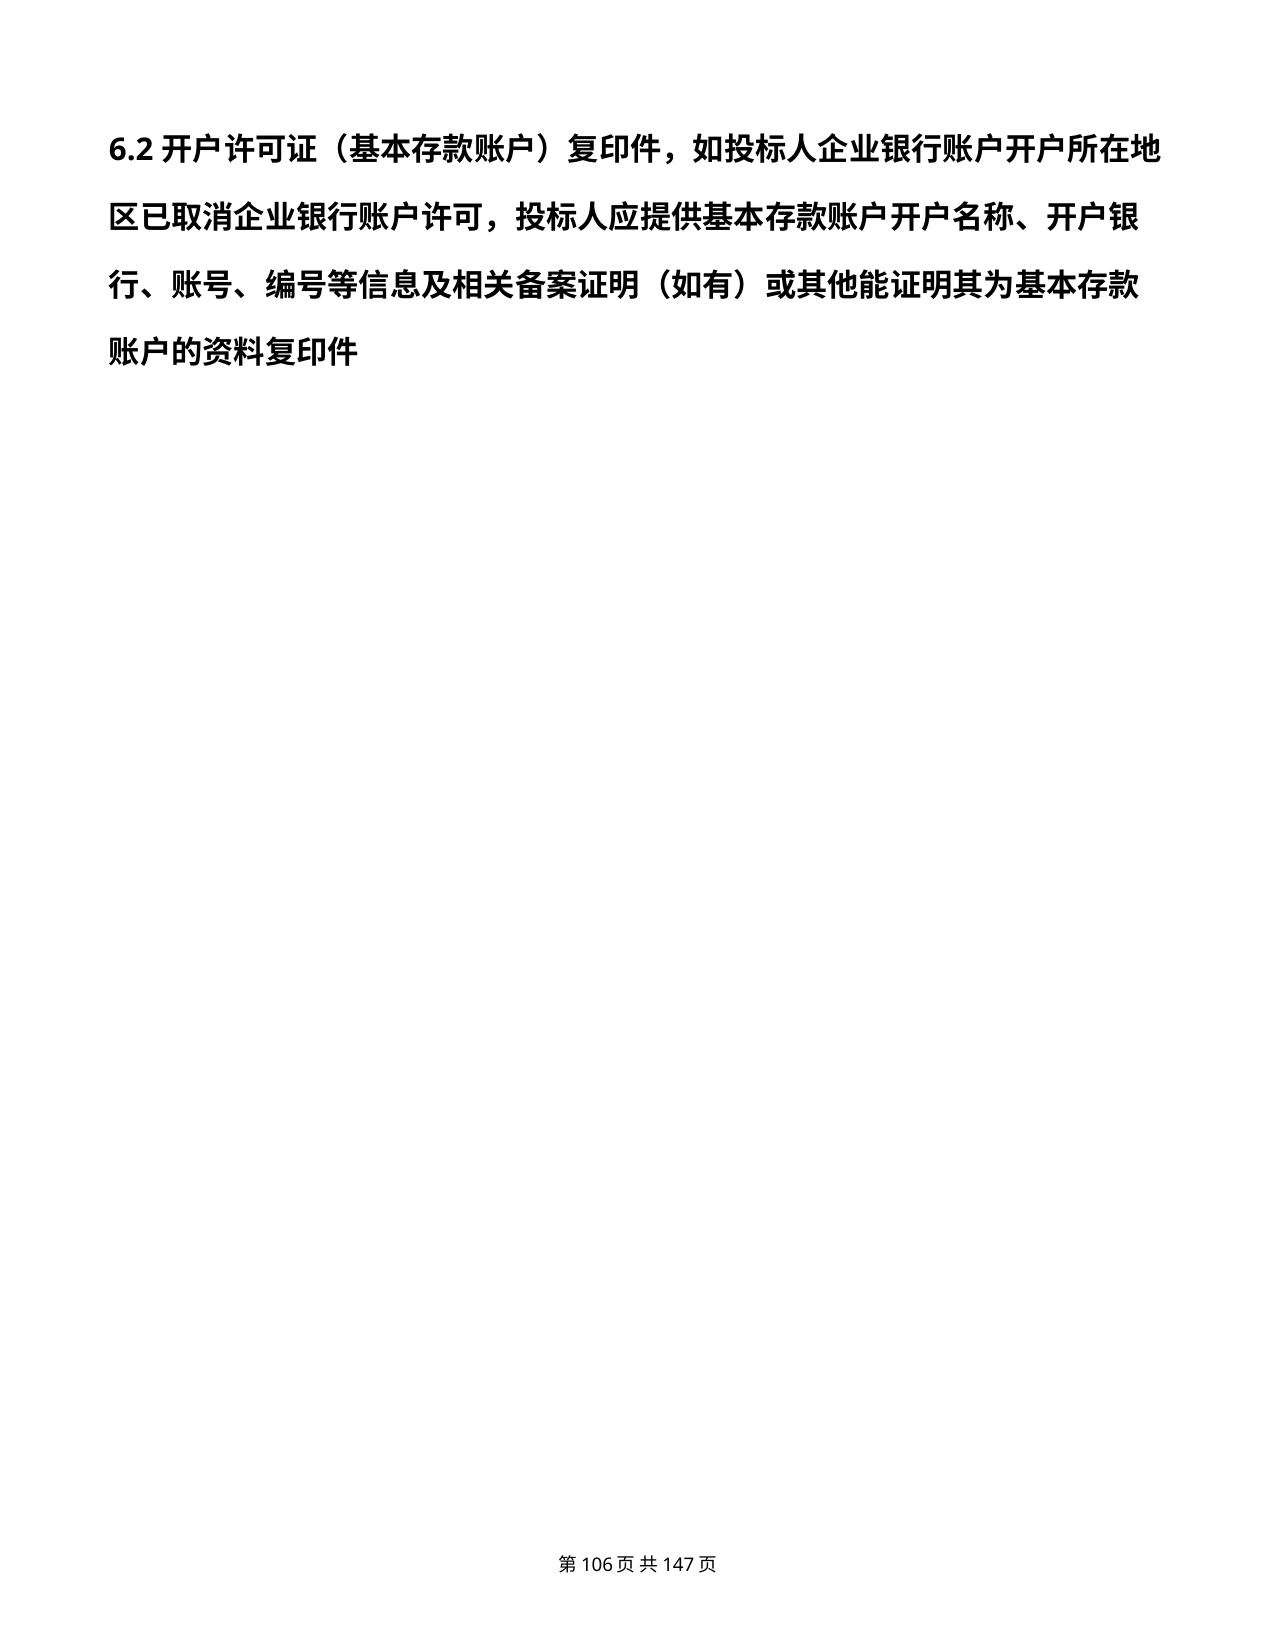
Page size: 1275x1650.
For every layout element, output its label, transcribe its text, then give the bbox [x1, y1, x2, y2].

text 6.2 开户许可证（基本存款账户）复印件，如投标人企业银行账户开户所在地区已取消企业银行账户许可，投标人应提供基本存款账户开户名称、开户银行、账号、编号等信息及相关备案证明（如有）或其他能证明其为基本存款账户的资料复印件 [109, 124, 1166, 373]
